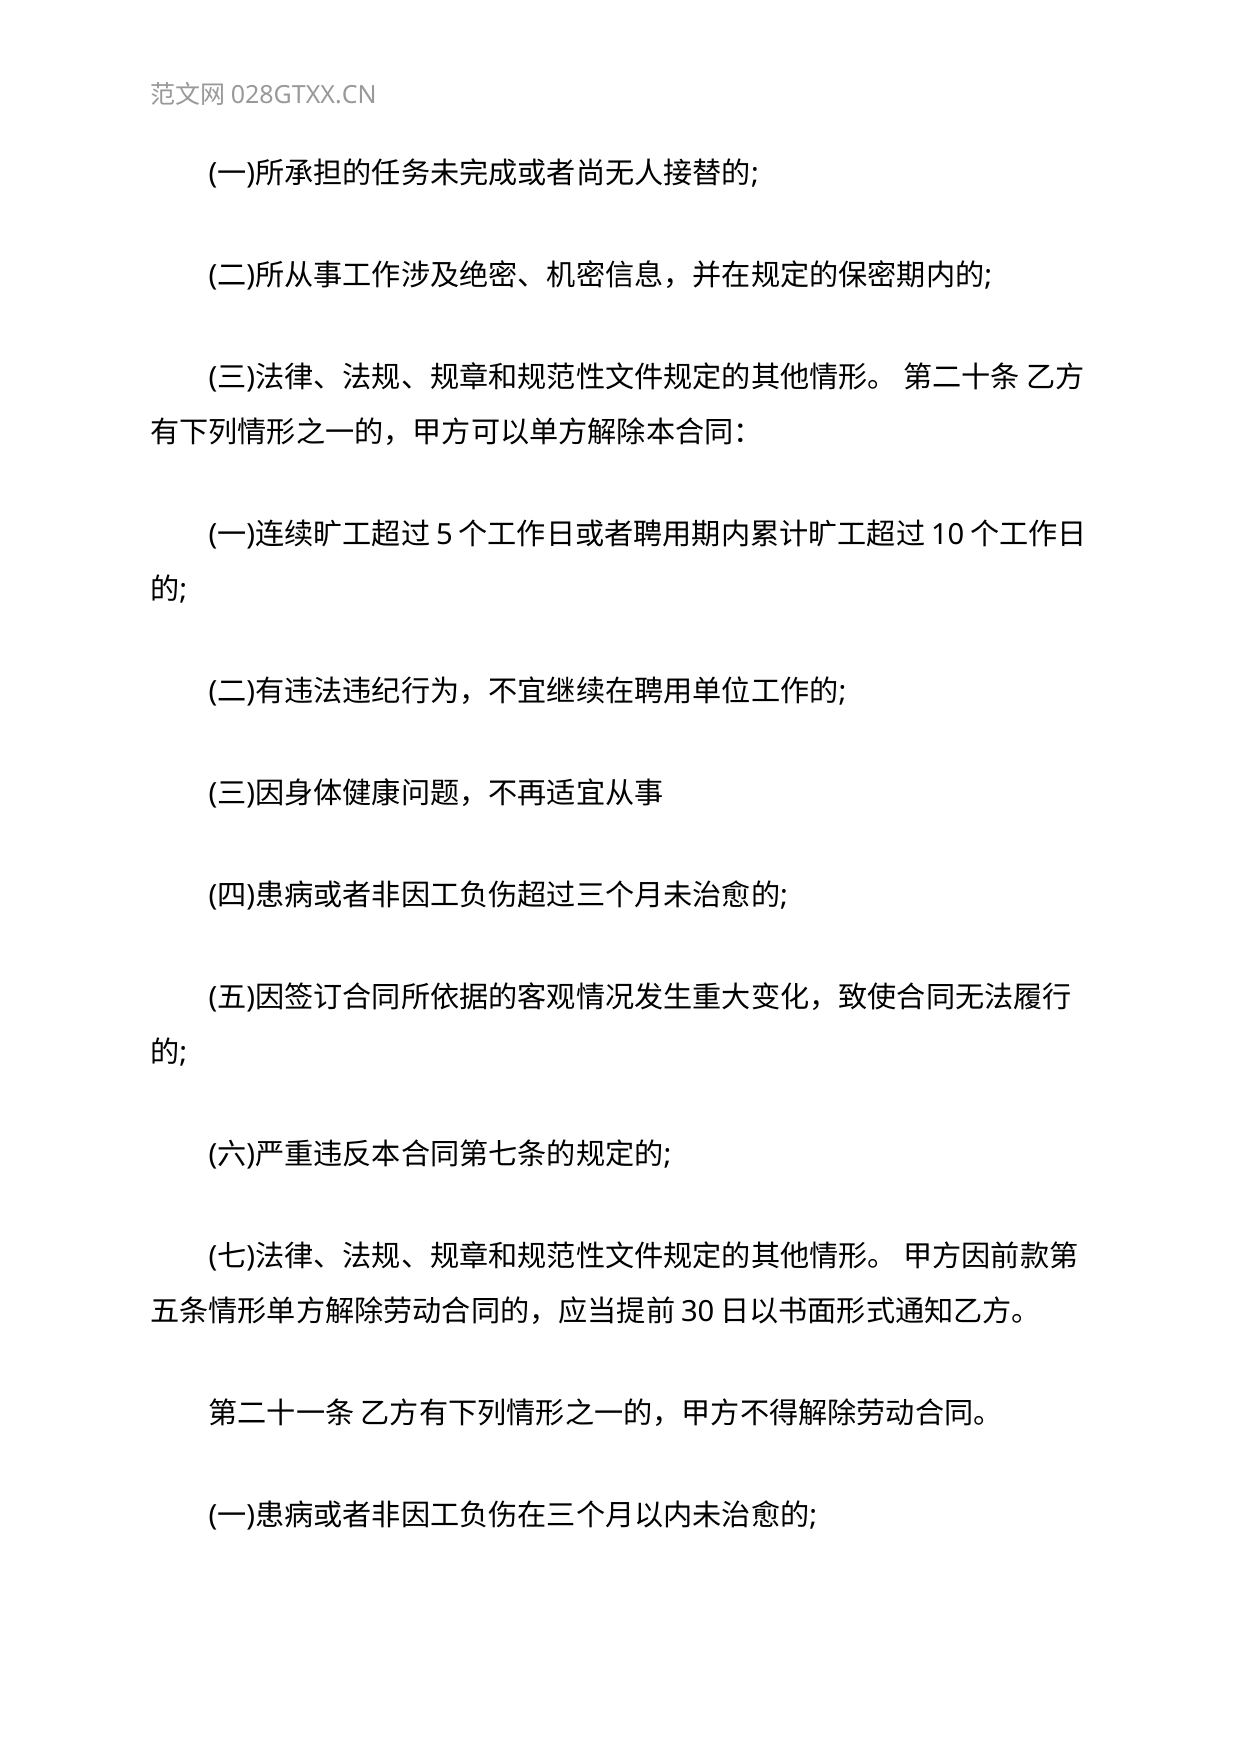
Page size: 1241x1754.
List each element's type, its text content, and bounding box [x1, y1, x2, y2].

text (一)连续旷工超过5个工作日或者聘用期内累计旷工超过10个工作日的; [150, 511, 1090, 608]
text (六)严重违反本合同第七条的规定的; [150, 1131, 1090, 1173]
text (三)法律、法规、规章和规范性文件规定的其他情形。 第二十条 乙方有下列情形之一的，甲方可以单方解除本合同： [150, 354, 1090, 451]
text 第二十一条 乙方有下列情形之一的，甲方不得解除劳动合同。 [150, 1389, 1090, 1432]
text (二)有违法违纪行为，不宜继续在聘用单位工作的; [150, 668, 1090, 710]
text (三)因身体健康问题，不再适宜从事 [150, 770, 1090, 812]
text (四)患病或者非因工负伤超过三个月未治愈的; [150, 872, 1090, 914]
text (七)法律、法规、规章和规范性文件规定的其他情形。 甲方因前款第五条情形单方解除劳动合同的，应当提前30日以书面形式通知乙方。 [150, 1233, 1090, 1330]
text (一)患病或者非因工负伤在三个月以内未治愈的; [150, 1491, 1090, 1534]
text (一)所承担的任务未完成或者尚无人接替的; [150, 150, 1090, 192]
text (二)所从事工作涉及绝密、机密信息，并在规定的保密期内的; [150, 252, 1090, 294]
text (五)因签订合同所依据的客观情况发生重大变化，致使合同无法履行的; [150, 974, 1090, 1071]
